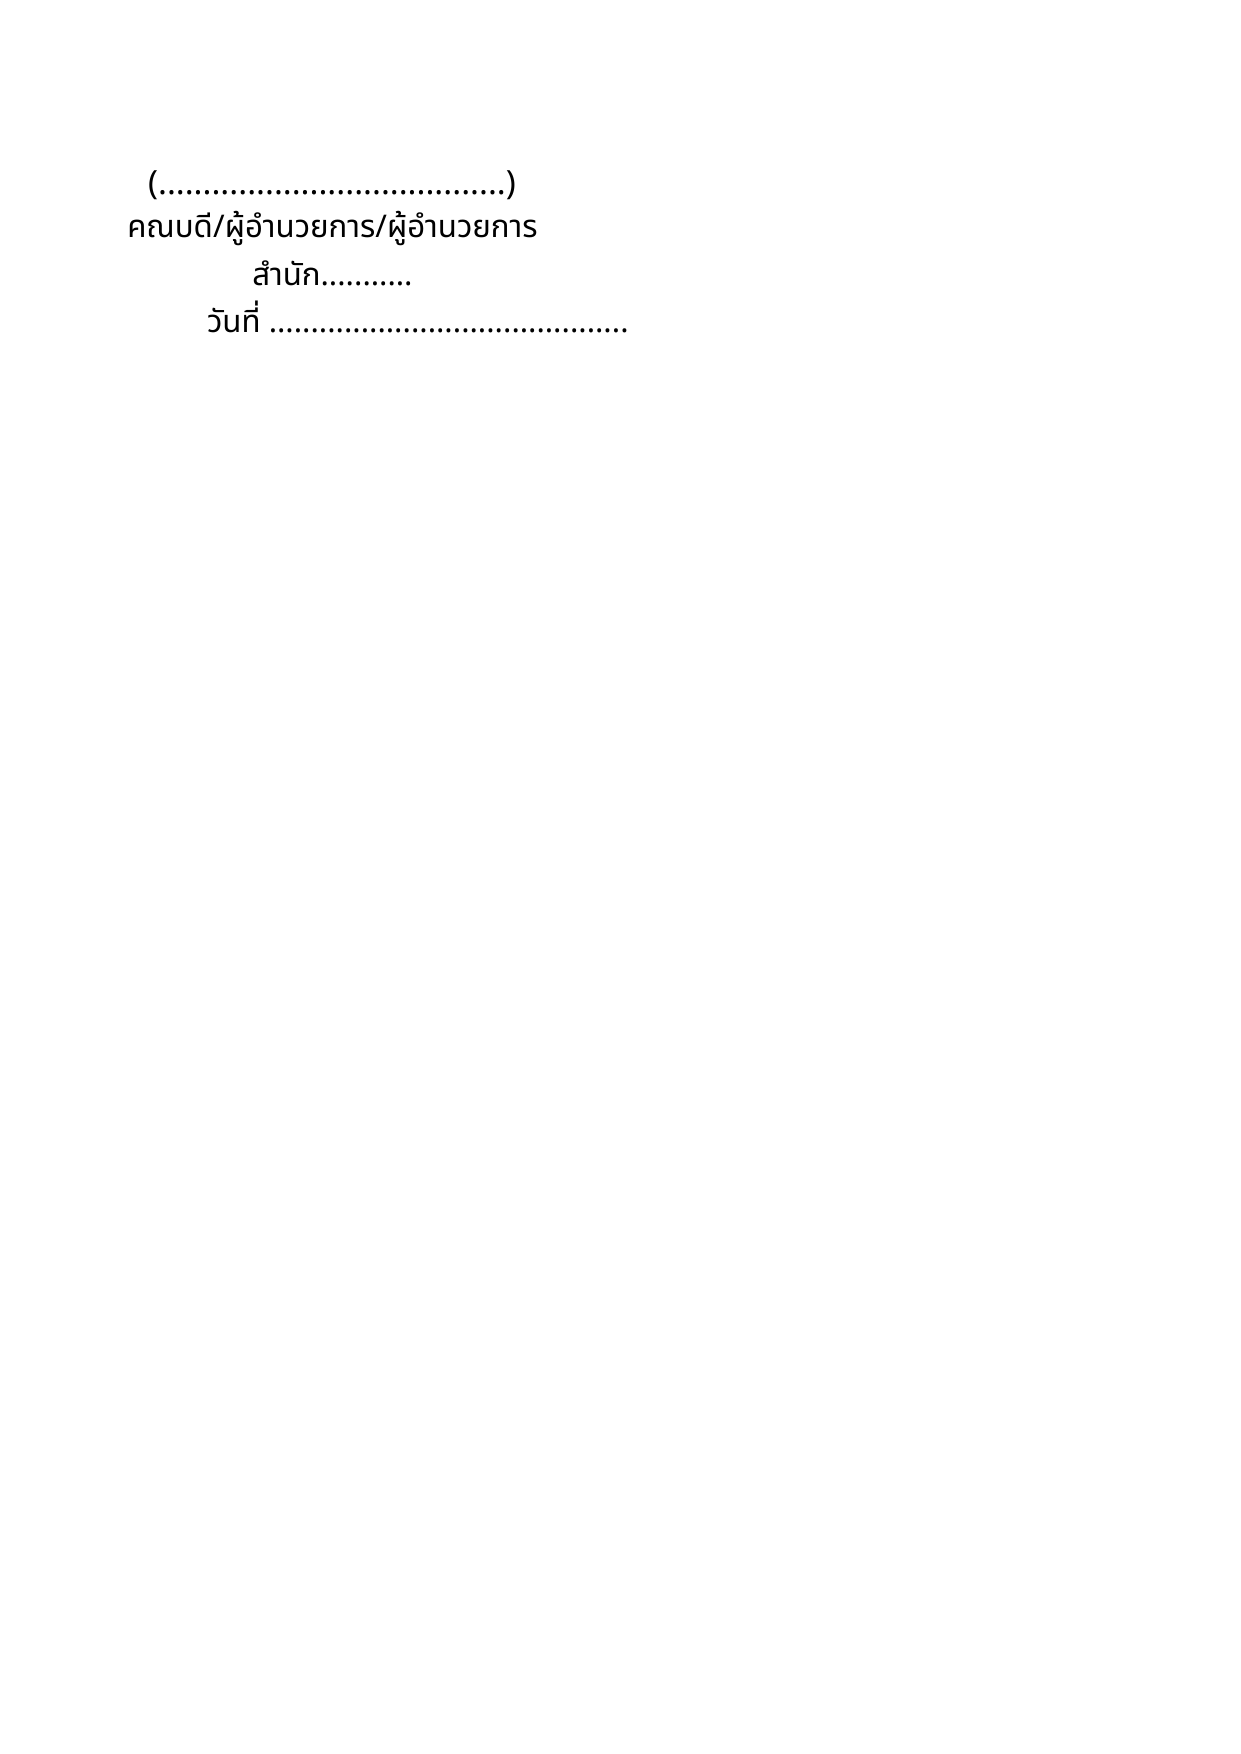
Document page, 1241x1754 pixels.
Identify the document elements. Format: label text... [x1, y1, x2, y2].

text วันที่ ........................................... [118, 299, 652, 347]
text (.......................................) [118, 159, 546, 204]
text คณบดี/ผู้อำนวยการ/ผู้อำนวยการสำนัก........... [118, 204, 546, 299]
